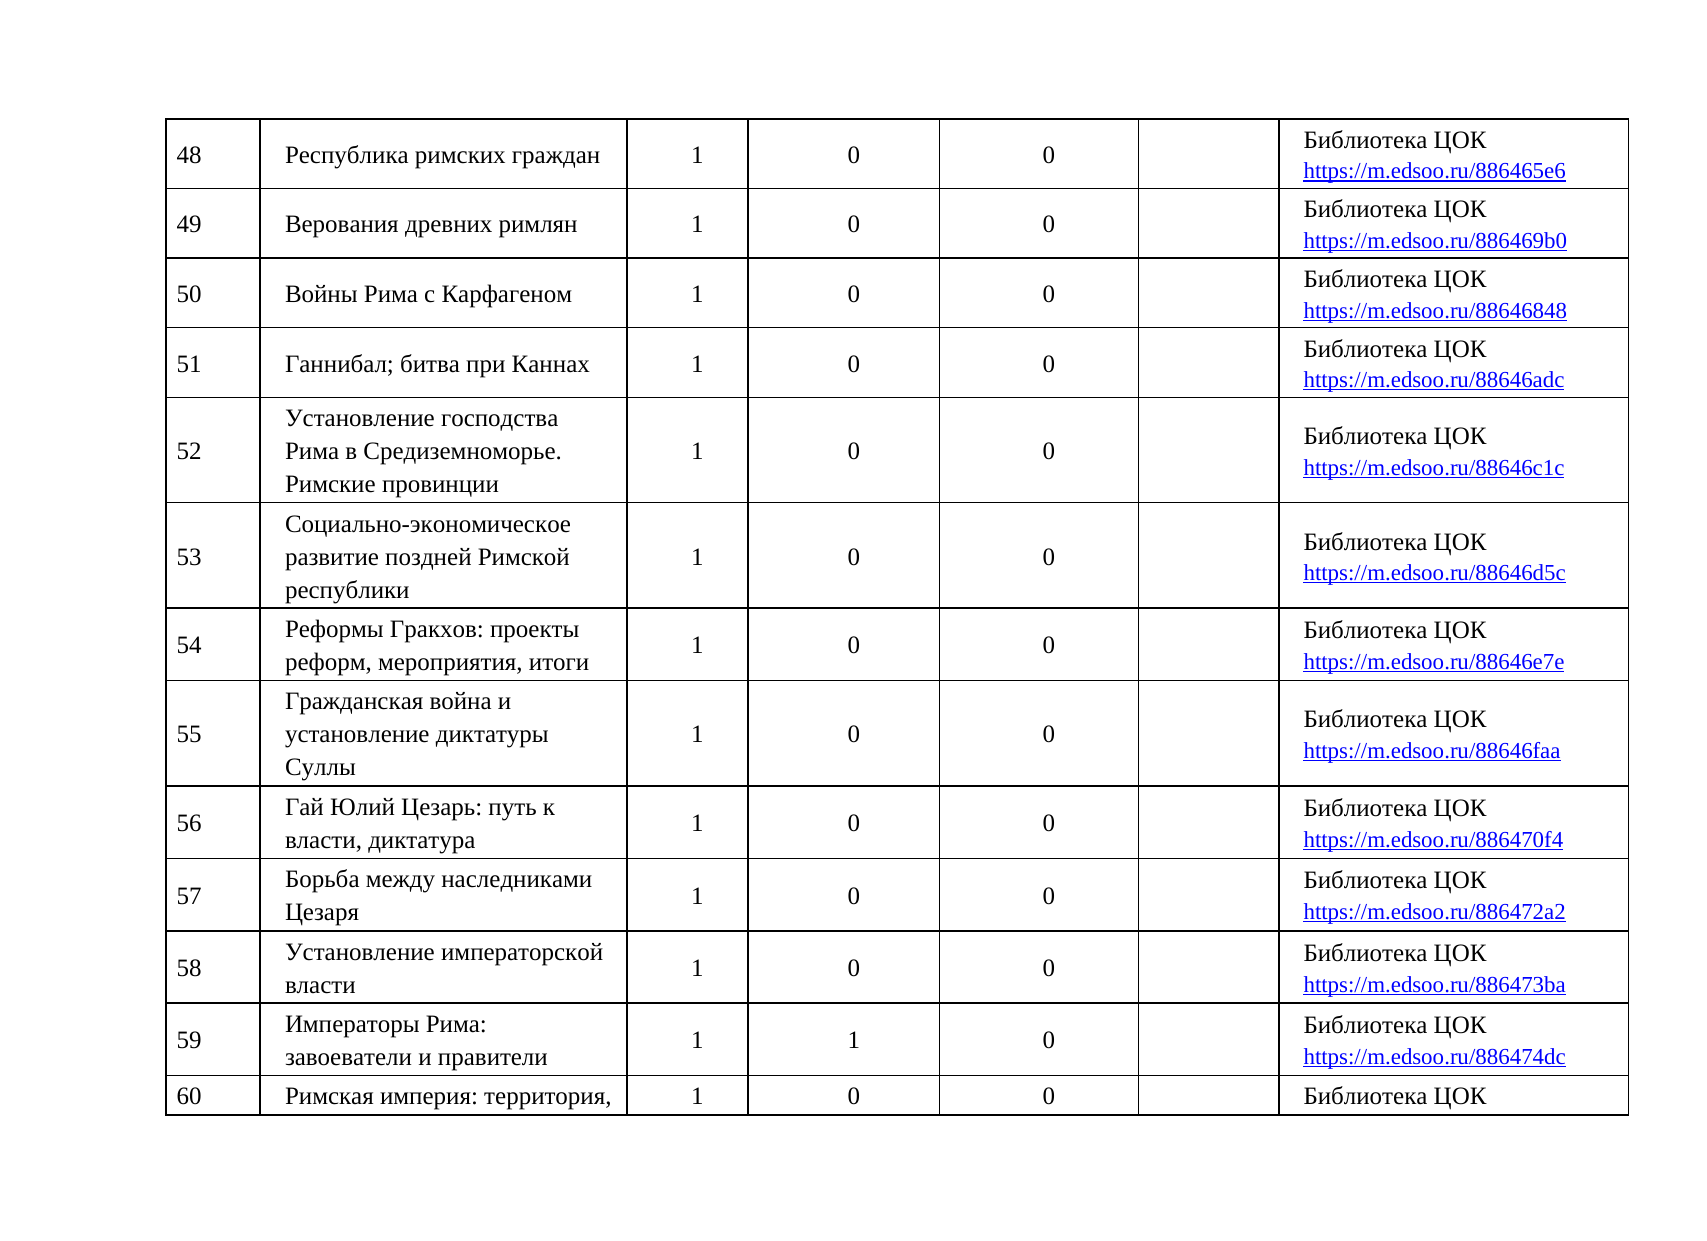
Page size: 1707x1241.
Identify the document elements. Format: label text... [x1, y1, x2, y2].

table_cell 0 [749, 1076, 939, 1114]
table_cell 57 [167, 859, 259, 930]
table_cell 0 [749, 189, 939, 257]
table_cell Борьба между наследниками Цезаря [261, 859, 626, 930]
table_cell 0 [940, 189, 1138, 257]
table_cell 1 [628, 398, 747, 502]
table_cell 0 [940, 398, 1138, 502]
table_cell [1139, 120, 1278, 188]
table_cell [1139, 328, 1278, 396]
table_cell [1139, 1004, 1278, 1075]
table_cell [1139, 503, 1278, 607]
table_cell Установление господства Рима в Средиземноморье. Римские провинции [261, 398, 626, 502]
table_cell Библиотека ЦОК https://m.edsoo.ru/88646c1c [1280, 398, 1628, 502]
table_cell Реформы Гракхов: проекты реформ, мероприятия, итоги [261, 609, 626, 680]
table_cell 0 [749, 259, 939, 327]
table_cell [1139, 259, 1278, 327]
table_cell Библиотека ЦОК https://m.edsoo.ru/886473ba [1280, 932, 1628, 1002]
table_cell 48 [167, 120, 259, 188]
table_cell [1139, 681, 1278, 785]
table_cell 1 [628, 120, 747, 188]
table_cell 0 [940, 120, 1138, 188]
table_cell 56 [167, 787, 259, 857]
table_cell 0 [940, 1004, 1138, 1075]
table_cell Библиотека ЦОК https://m.edsoo.ru/88646d5c [1280, 503, 1628, 607]
table_cell 55 [167, 681, 259, 785]
table_cell Библиотека ЦОК https://m.edsoo.ru/88646adc [1280, 328, 1628, 396]
table_cell 60 [167, 1076, 259, 1114]
table_cell Библиотека ЦОК https://m.edsoo.ru/886469b0 [1280, 189, 1628, 257]
table_cell 1 [628, 259, 747, 327]
table_cell 54 [167, 609, 259, 680]
table_cell 0 [749, 859, 939, 930]
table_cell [1280, 1076, 1628, 1114]
table_cell Республика римских граждан [261, 120, 626, 188]
table_cell 0 [749, 787, 939, 857]
table_cell 50 [167, 259, 259, 327]
table_cell Гай Юлий Цезарь: путь к власти, диктатура [261, 787, 626, 857]
table_cell 1 [628, 681, 747, 785]
table_cell 0 [940, 1076, 1138, 1114]
table_cell 1 [628, 189, 747, 257]
table_cell [1139, 859, 1278, 930]
table_cell 0 [749, 932, 939, 1002]
table_cell [1139, 609, 1278, 680]
table_cell Библиотека ЦОК https://m.edsoo.ru/886474dc [1280, 1004, 1628, 1075]
table_cell 0 [749, 503, 939, 607]
table_cell Верования древних римлян [261, 189, 626, 257]
table_cell 1 [628, 859, 747, 930]
table_cell 0 [940, 932, 1138, 1002]
table_cell Библиотека ЦОК https://m.edsoo.ru/88646e7e [1280, 609, 1628, 680]
table_cell Социально-экономическое развитие поздней Римской республики [261, 503, 626, 607]
table_cell Библиотека ЦОК https://m.edsoo.ru/886470f4 [1280, 787, 1628, 857]
table_cell 0 [940, 259, 1138, 327]
table_cell 1 [628, 328, 747, 396]
table_cell Войны Рима с Карфагеном [261, 259, 626, 327]
table_cell 0 [749, 328, 939, 396]
table_cell 1 [628, 787, 747, 857]
table_cell 0 [749, 120, 939, 188]
table_cell [1139, 787, 1278, 857]
table_cell Библиотека ЦОК https://m.edsoo.ru/886472a2 [1280, 859, 1628, 930]
table_cell Библиотека ЦОК https://m.edsoo.ru/88646848 [1280, 259, 1628, 327]
table_cell 1 [628, 1004, 747, 1075]
table_cell 1 [749, 1004, 939, 1075]
table_cell [1139, 932, 1278, 1002]
table_cell [1139, 398, 1278, 502]
table_cell 0 [940, 503, 1138, 607]
table_cell 49 [167, 189, 259, 257]
table_cell Императоры Рима: завоеватели и правители [261, 1004, 626, 1075]
table_cell 1 [628, 1076, 747, 1114]
table_cell [1139, 1076, 1278, 1114]
table_cell Библиотека ЦОК https://m.edsoo.ru/886465e6 [1280, 120, 1628, 188]
table_cell 58 [167, 932, 259, 1002]
table_cell [1139, 189, 1278, 257]
table_cell 0 [940, 787, 1138, 857]
table_cell 53 [167, 503, 259, 607]
table_cell Ганнибал; битва при Каннах [261, 328, 626, 396]
table_cell 1 [628, 503, 747, 607]
table_cell 1 [628, 932, 747, 1002]
table_cell 0 [749, 681, 939, 785]
table_cell 0 [749, 398, 939, 502]
table_cell 0 [940, 859, 1138, 930]
table_cell 0 [749, 609, 939, 680]
table_cell 51 [167, 328, 259, 396]
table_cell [261, 1076, 626, 1114]
table_cell 0 [940, 609, 1138, 680]
table_cell Установление императорской власти [261, 932, 626, 1002]
table_cell 1 [628, 609, 747, 680]
table_cell 0 [940, 328, 1138, 396]
table_cell 59 [167, 1004, 259, 1075]
table_cell 0 [940, 681, 1138, 785]
table_cell Библиотека ЦОК https://m.edsoo.ru/88646faa [1280, 681, 1628, 785]
table_cell Гражданская война и установление диктатуры Суллы [261, 681, 626, 785]
table_cell 52 [167, 398, 259, 502]
